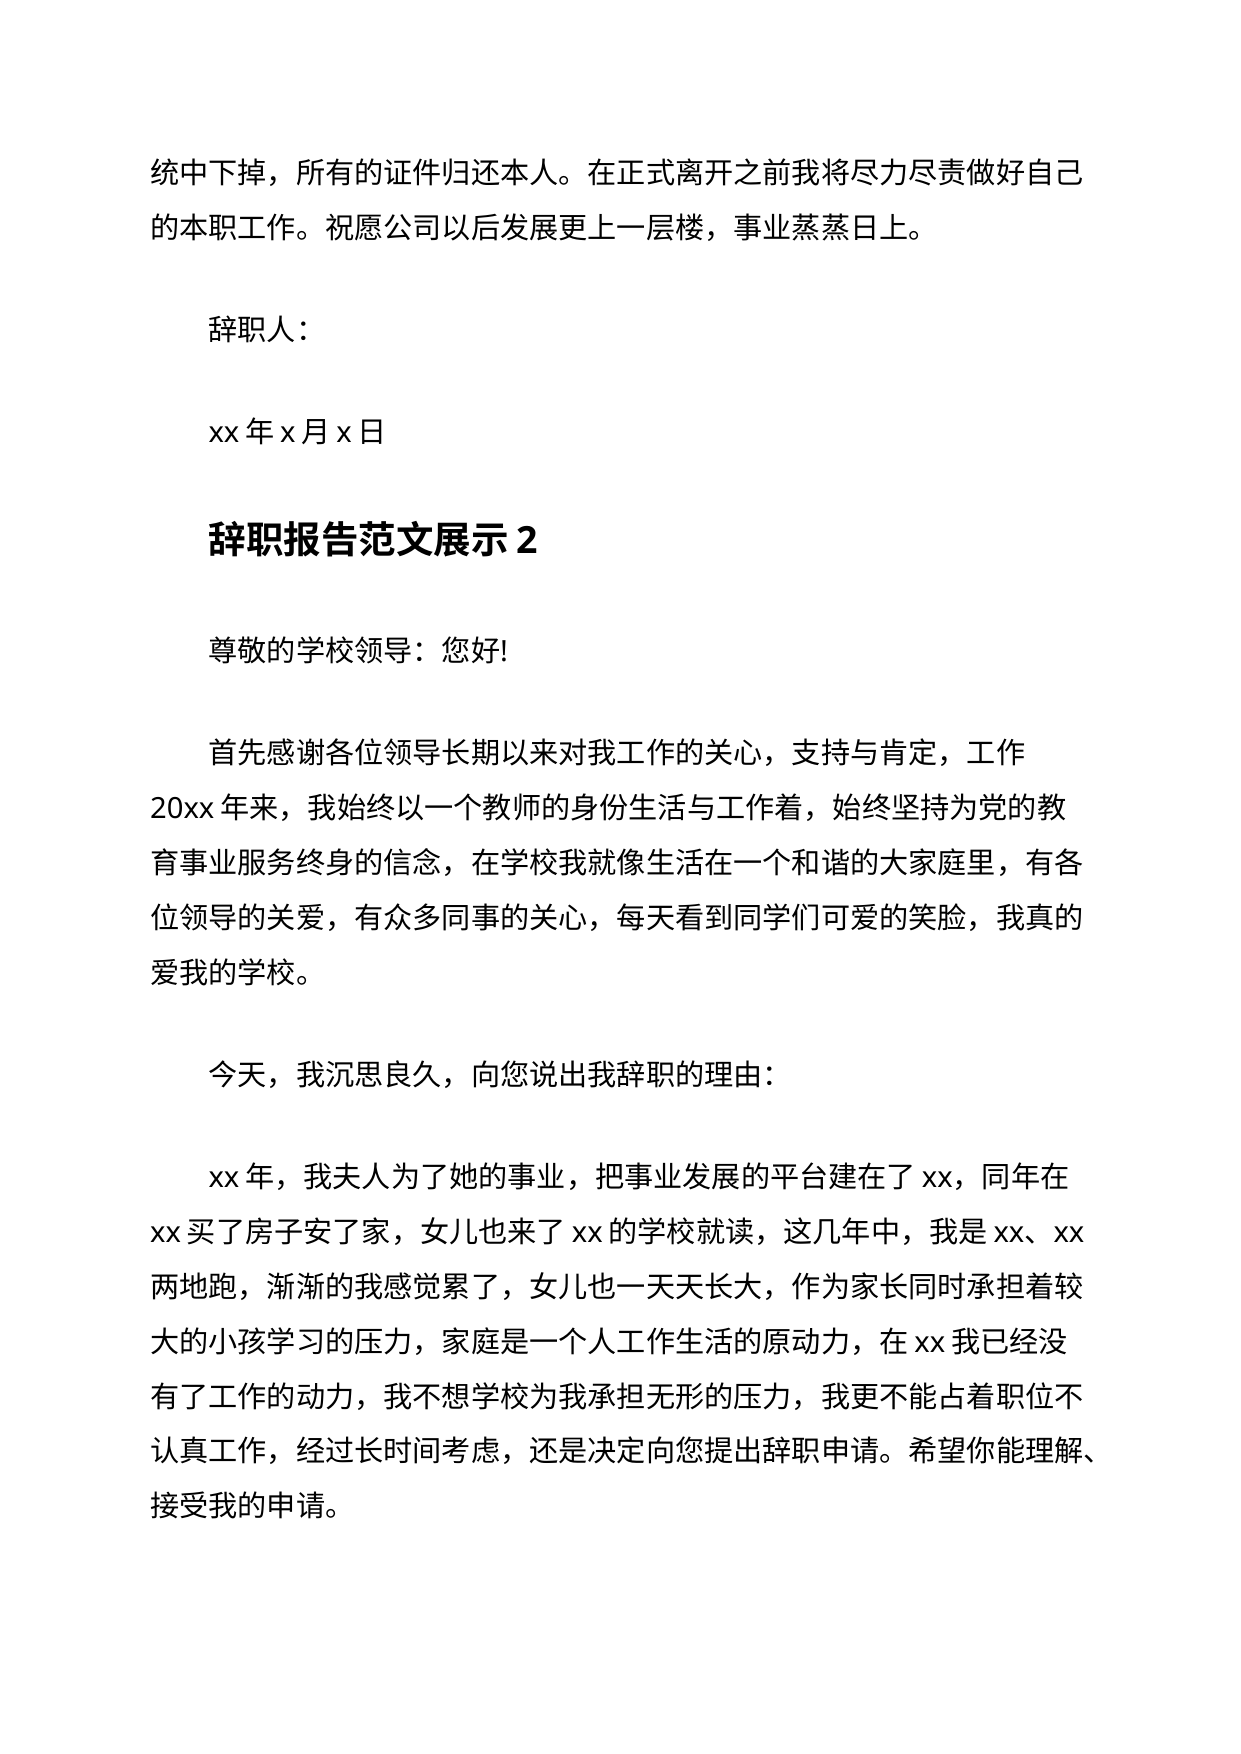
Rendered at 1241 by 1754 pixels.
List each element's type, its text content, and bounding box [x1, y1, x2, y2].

text 辞职报告范文展示2 [150, 510, 1090, 565]
text xx年，我夫人为了她的事业，把事业发展的平台建在了xx，同年在xx买了房子安了家，女儿也来了xx的学校就读，这几年中，我是xx、xx两地跑，渐渐的我感觉累了，女儿也一天天长大，作为家长同时承担着较大的小孩学习的压力，家庭是一个人工作生活的原动力，在xx我已经没有了工作的动力，我不想学校为我承担无形的压力，我更不能占着职位不认真工作，经过长时间考虑，还是决定向您提出辞职申请。希望你能理解、接受我的申请。 [150, 1153, 1090, 1525]
text xx年x月x日 [150, 408, 1090, 451]
text 辞职人： [150, 307, 1090, 349]
text 今天，我沉思良久，向您说出我辞职的理由： [150, 1051, 1090, 1094]
text 尊敬的学校领导：您好! [150, 628, 1090, 670]
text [150, 150, 1090, 247]
text 首先感谢各位领导长期以来对我工作的关心，支持与肯定，工作20xx年来，我始终以一个教师的身份生活与工作着，始终坚持为党的教育事业服务终身的信念，在学校我就像生活在一个和谐的大家庭里，有各位领导的关爱，有众多同事的关心，每天看到同学们可爱的笑脸，我真的爱我的学校。 [150, 730, 1090, 992]
